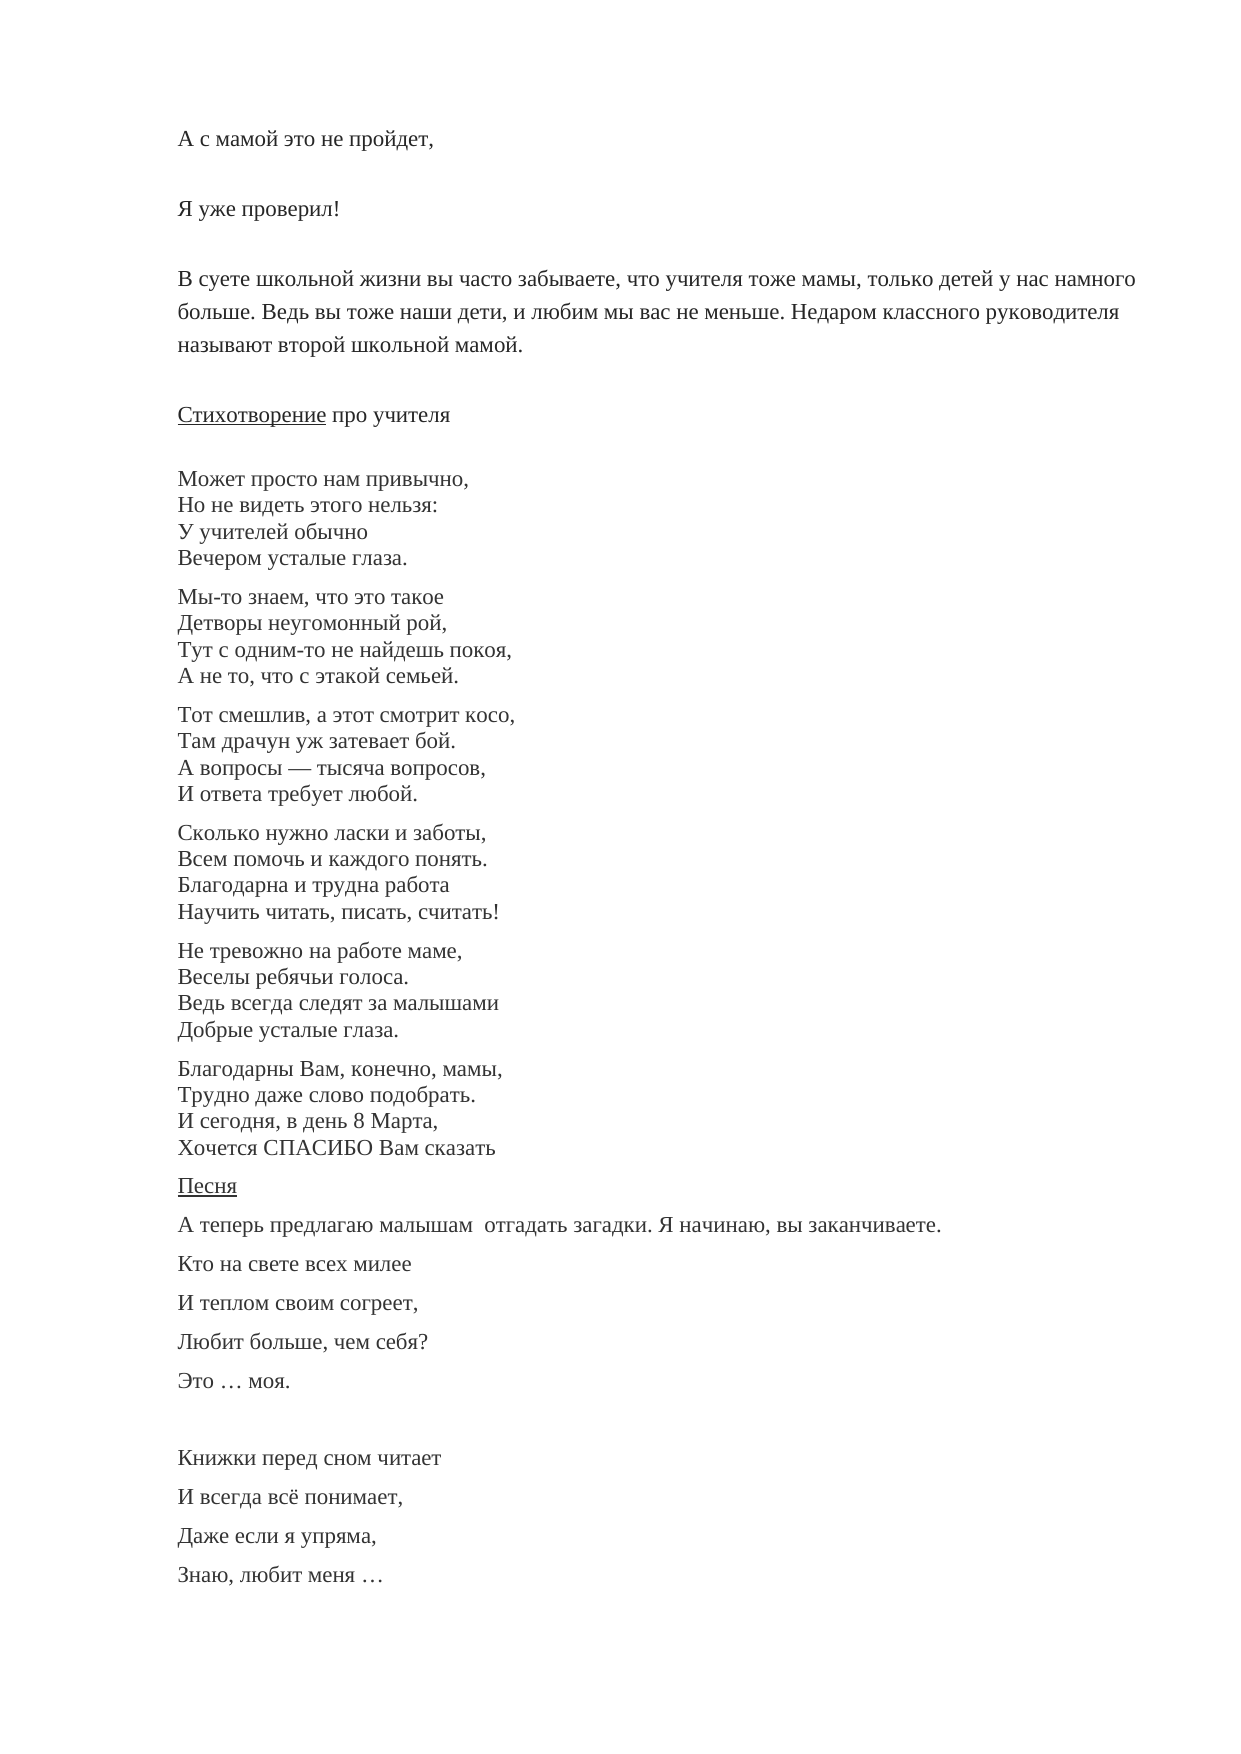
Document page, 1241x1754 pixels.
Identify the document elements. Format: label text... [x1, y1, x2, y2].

text Любит больше, чем себя? [177, 1328, 1152, 1354]
text Благодарны Вам, конечно, мамы, Трудно даже слово подобрать. И сегодня, в день 8 Марта, Хочется СПАСИБО Вам сказать [177, 1054, 1152, 1160]
text А теперь предлагаю малышам отгадать загадки. Я начинаю, вы заканчиваете. [177, 1211, 1152, 1238]
text А с мамой это не пройдет, [177, 118, 1152, 151]
text В суете школьной жизни вы часто забываете, что учителя тоже мамы, только детей у нас намного больше. Ведь вы тоже наши дети, и любим мы вас не меньше. Недаром классного руководителя называют второй школьной мамой. [177, 259, 1152, 357]
text Даже если я упряма, [177, 1522, 1152, 1548]
text И теплом своим согреет, [177, 1289, 1152, 1315]
text И всегда всё понимает, [177, 1483, 1152, 1510]
text Книжки перед сном читает [177, 1444, 1152, 1471]
text Тот смешлив, а этот смотрит косо, Там драчун уж затевает бой. А вопросы — тысяча вопросов, И ответа требует любой. [177, 701, 1152, 806]
text Знаю, любит меня … [177, 1561, 1152, 1587]
text Песня [177, 1172, 1152, 1199]
text Может просто нам привычно, Но не видеть этого нельзя: У учителей обычно Вечером усталые глаза. [177, 465, 1152, 570]
text Кто на свете всех милее [177, 1250, 1152, 1277]
text Это … моя. [177, 1367, 1152, 1393]
text Не тревожно на работе маме, Веселы ребячьи голоса. Ведь всегда следят за малышами Добрые усталые глаза. [177, 937, 1152, 1042]
text Стихотворение про учителя [177, 395, 1152, 427]
text Сколько нужно ласки и заботы, Всем помочь и каждого понять. Благодарна и трудна работа Научить читать, писать, считать! [177, 819, 1152, 924]
text Я уже проверил! [177, 188, 1152, 221]
text Мы-то знаем, что это такое Детворы неугомонный рой, Тут с одним-то не найдешь покоя, А не то, что с этакой семьей. [177, 583, 1152, 688]
